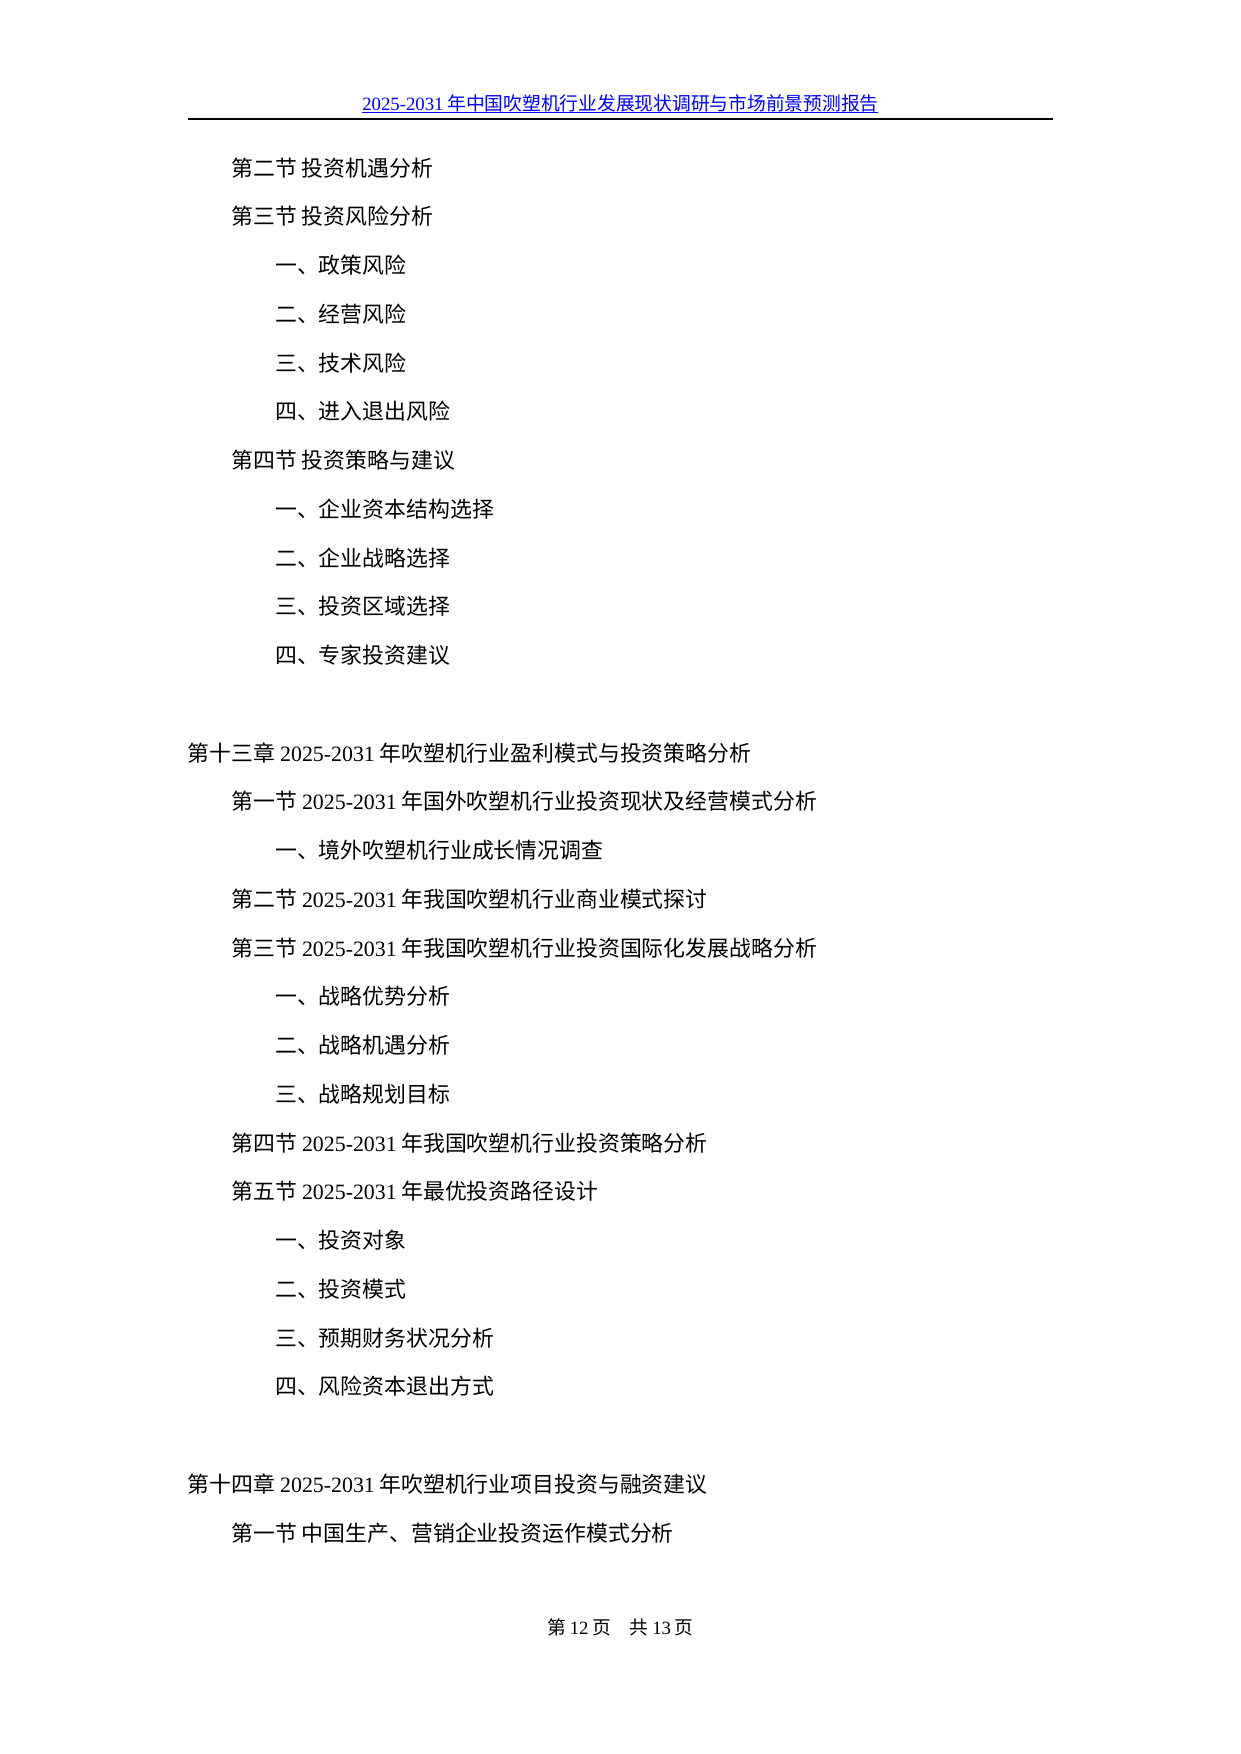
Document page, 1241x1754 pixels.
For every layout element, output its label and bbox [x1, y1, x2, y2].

text [187, 150, 1053, 1548]
